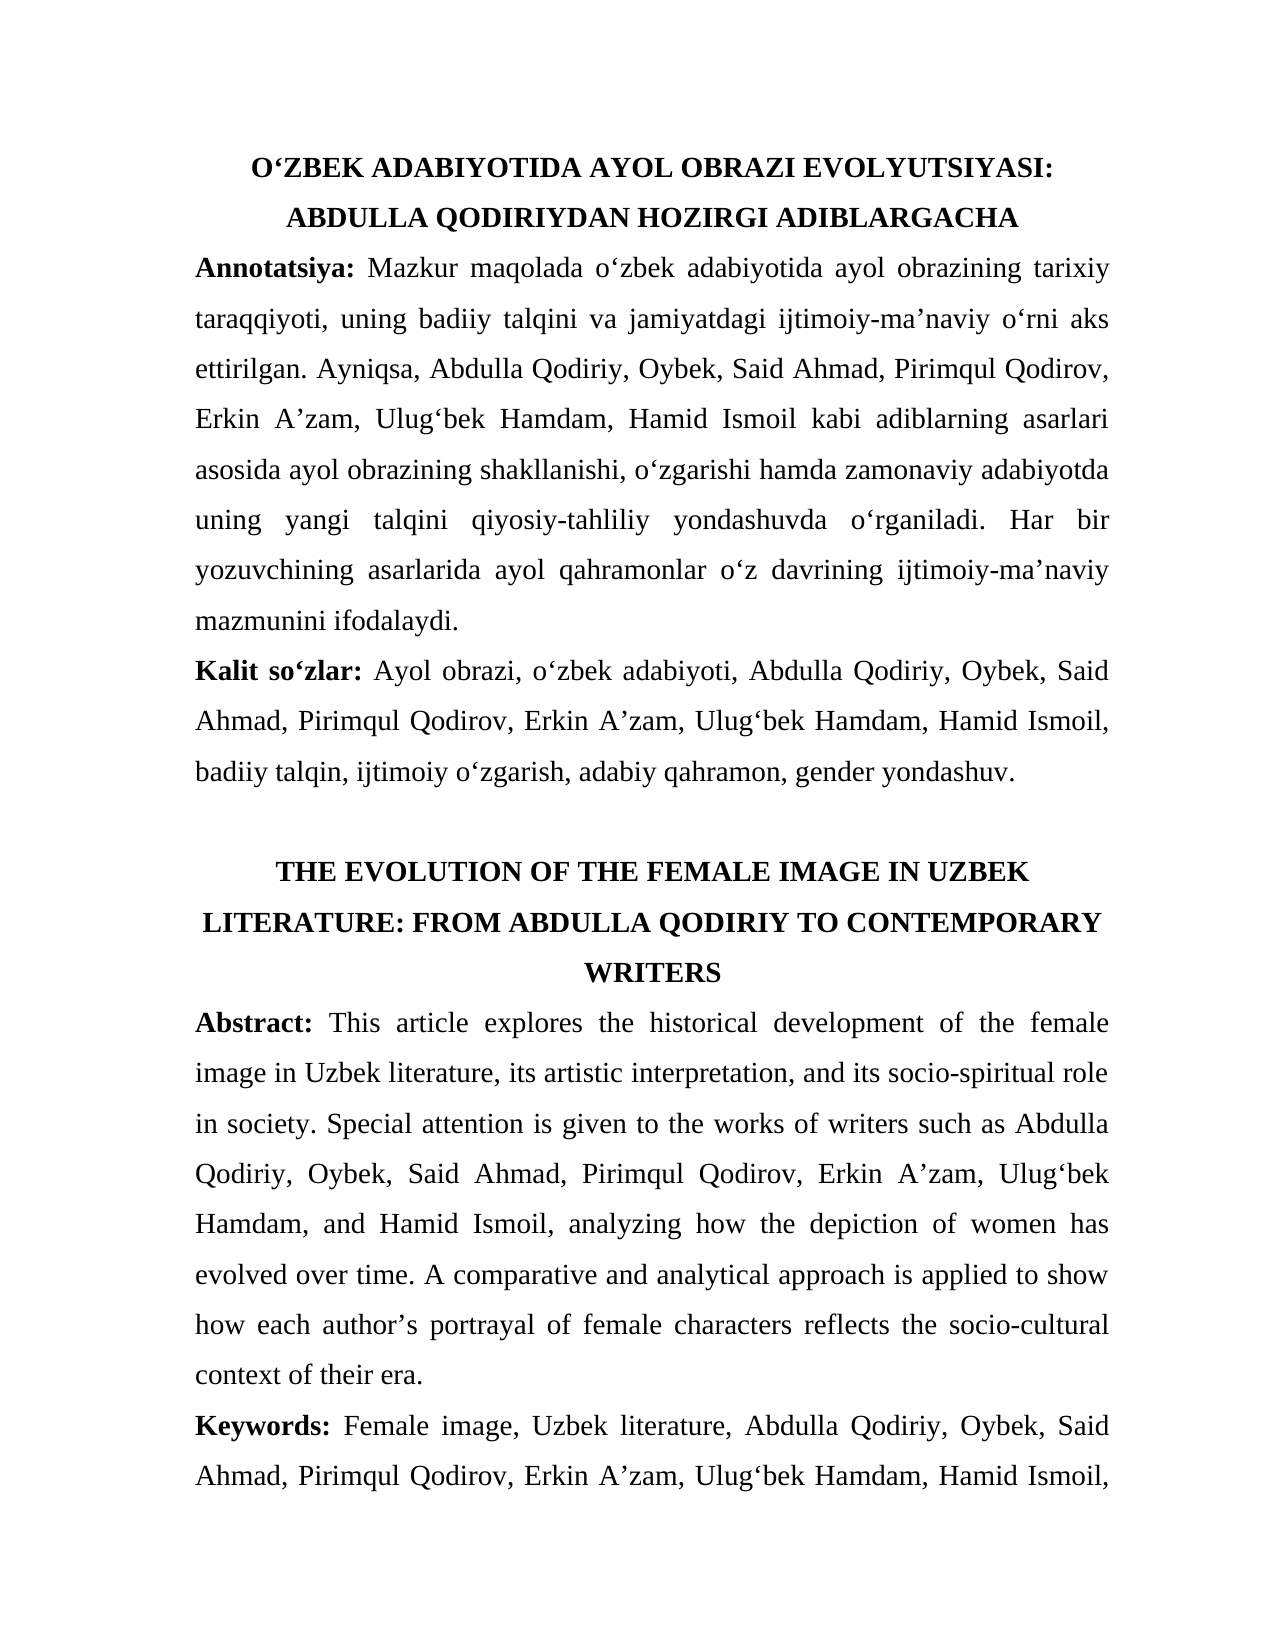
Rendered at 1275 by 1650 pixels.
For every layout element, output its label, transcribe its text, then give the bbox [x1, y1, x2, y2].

text THE EVOLUTION OF THE FEMALE IMAGE IN UZBEK LITERATURE: FROM ABDULLA QODIRIY TO CONTEMPORARY WRITERS [195, 854, 1110, 988]
text Annotatsiya: Mazkur maqolada o‘zbek adabiyotida ayol obrazining tarixiy taraqqiyoti, uning badiiy talqini va jamiyatdagi ijtimoiy-ma’naviy o‘rni aks ettirilgan. Ayniqsa, Abdulla Qodiriy, Oybek, Said Ahmad, Pirimqul Qodirov, Erkin A’zam, Ulug‘bek Hamdam, Hamid Ismoil kabi adiblarning asarlari asosida ayol obrazining shakllanishi, o‘zgarishi hamda zamonaviy adabiyotda uning yangi talqini qiyosiy-tahliliy yondashuvda o‘rganiladi. Har bir yozuvchining asarlarida ayol qahramonlar o‘z davrining ijtimoiy-ma’naviy mazmunini ifodalaydi. [195, 251, 1110, 636]
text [195, 1408, 1110, 1492]
text O‘ZBEK ADABIYOTIDA AYOL OBRAZI EVOLYUTSIYASI: ABDULLA QODIRIYDAN HOZIRGI ADIBLARGACHA [195, 150, 1110, 234]
text Kalit so‘zlar: Ayol obrazi, o‘zbek adabiyoti, Abdulla Qodiriy, Oybek, Said Ahmad, Pirimqul Qodirov, Erkin A’zam, Ulug‘bek Hamdam, Hamid Ismoil, badiiy talqin, ijtimoiy o‘zgarish, adabiy qahramon, gender yondashuv. [195, 653, 1110, 787]
text Abstract: This article explores the historical development of the female image in Uzbek literature, its artistic interpretation, and its socio-spiritual role in society. Special attention is given to the works of writers such as Abdulla Qodiriy, Oybek, Said Ahmad, Pirimqul Qodirov, Erkin A’zam, Ulug‘bek Hamdam, and Hamid Ismoil, analyzing how the depiction of women has evolved over time. A comparative and analytical approach is applied to show how each author’s portrayal of female characters reflects the socio-cultural context of their era. [195, 1005, 1110, 1391]
